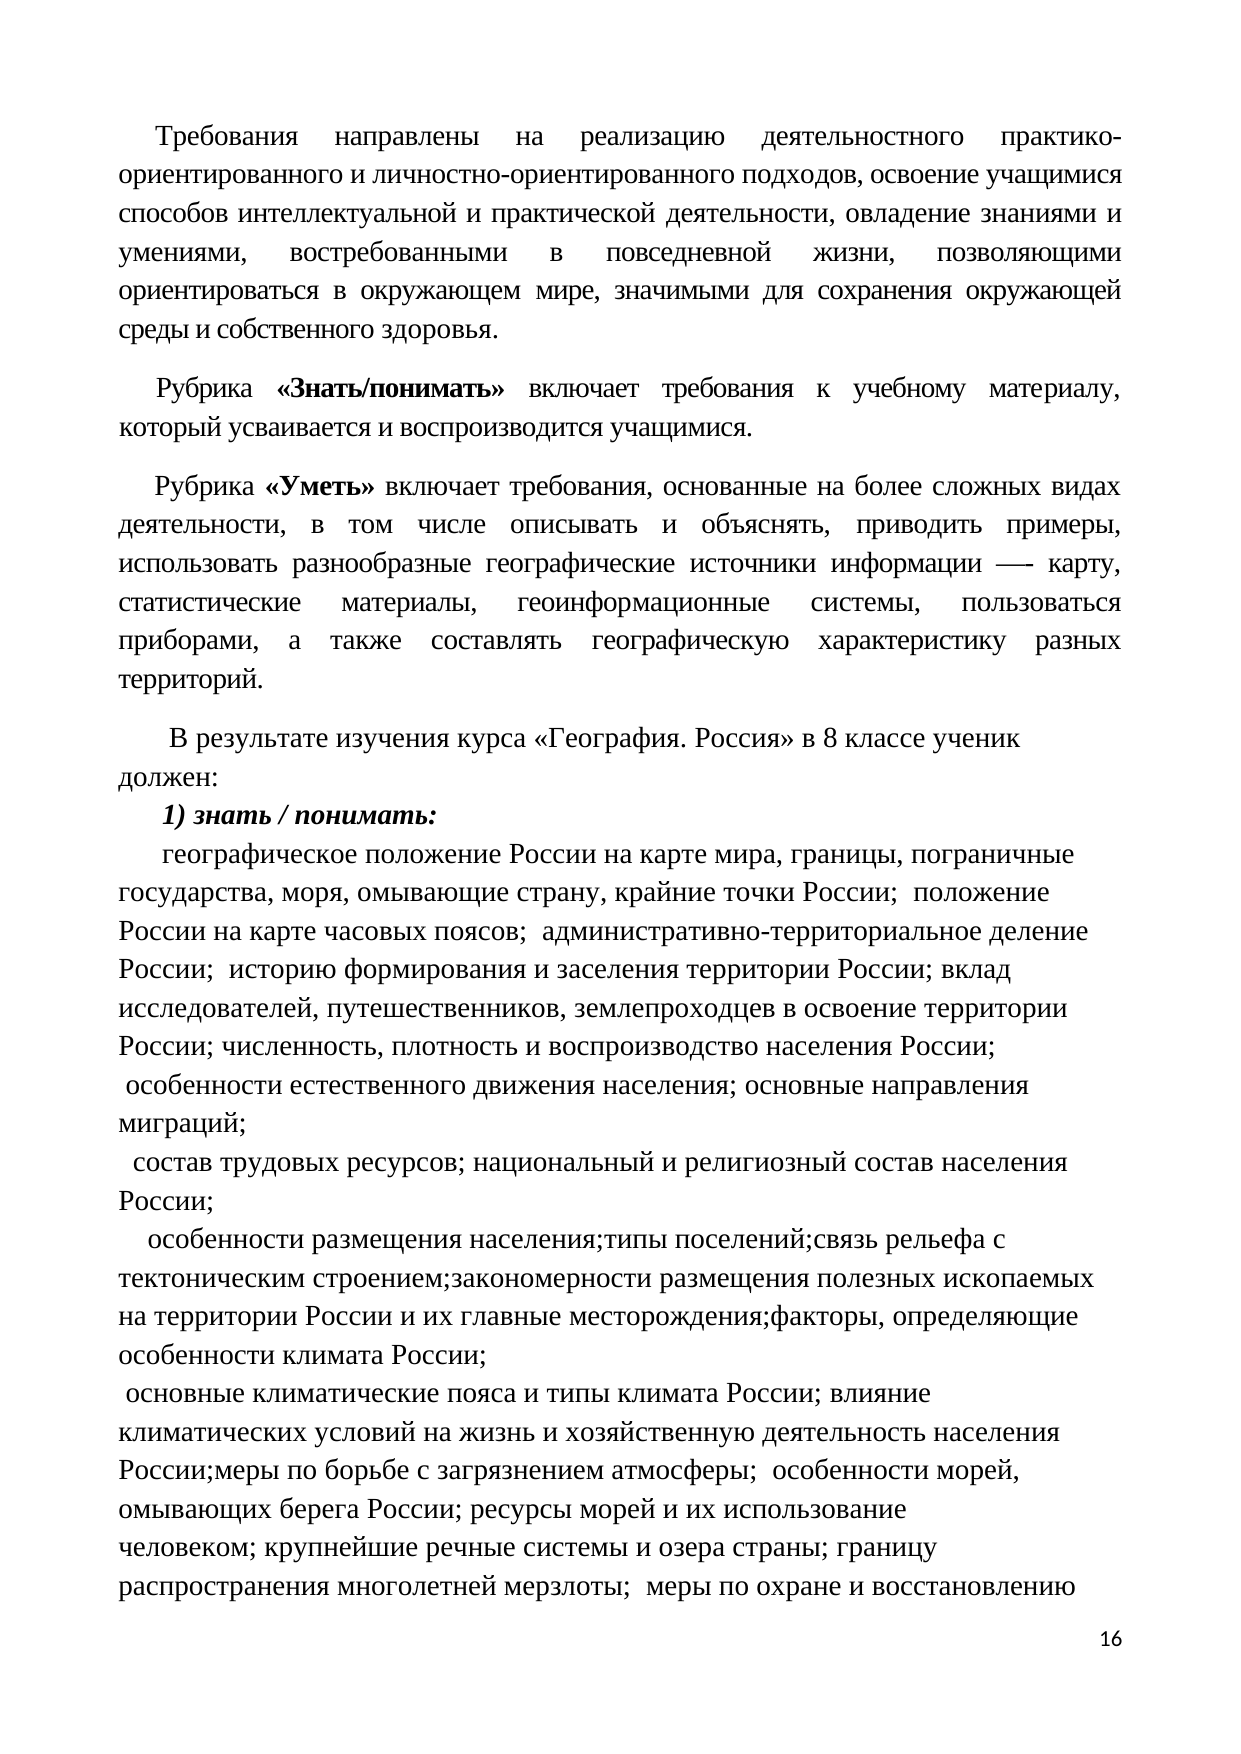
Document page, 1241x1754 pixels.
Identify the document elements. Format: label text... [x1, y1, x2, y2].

text Рубрика «Уметь» включает требования, основанные на более сложных видах деятельности, в том числе описывать и объяснять, приводить примеры, использовать разнообразные географические источники информации —- карту, статистические материалы, геоинформационные системы, пользоваться приборами, а также составлять географическую характеристику разных территорий. [118, 468, 1121, 694]
text Требования направлены на реализацию деятельностного практико-ориентированного и личностно-ориентированного подходов, освоение учащимися способов интеллектуальной и практической деятельности, овладение знаниями и умениями, востребованными в повседневной жизни, позволяющими ориентироваться в окружающем мире, значимыми для сохранения окружающей среды и собственного здоровья. [118, 118, 1122, 344]
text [118, 720, 1121, 1602]
text Рубрика «Знать/понимать» включает требования к учебному материалу, который усваивается и воспроизводится учащимися. [119, 370, 1121, 442]
